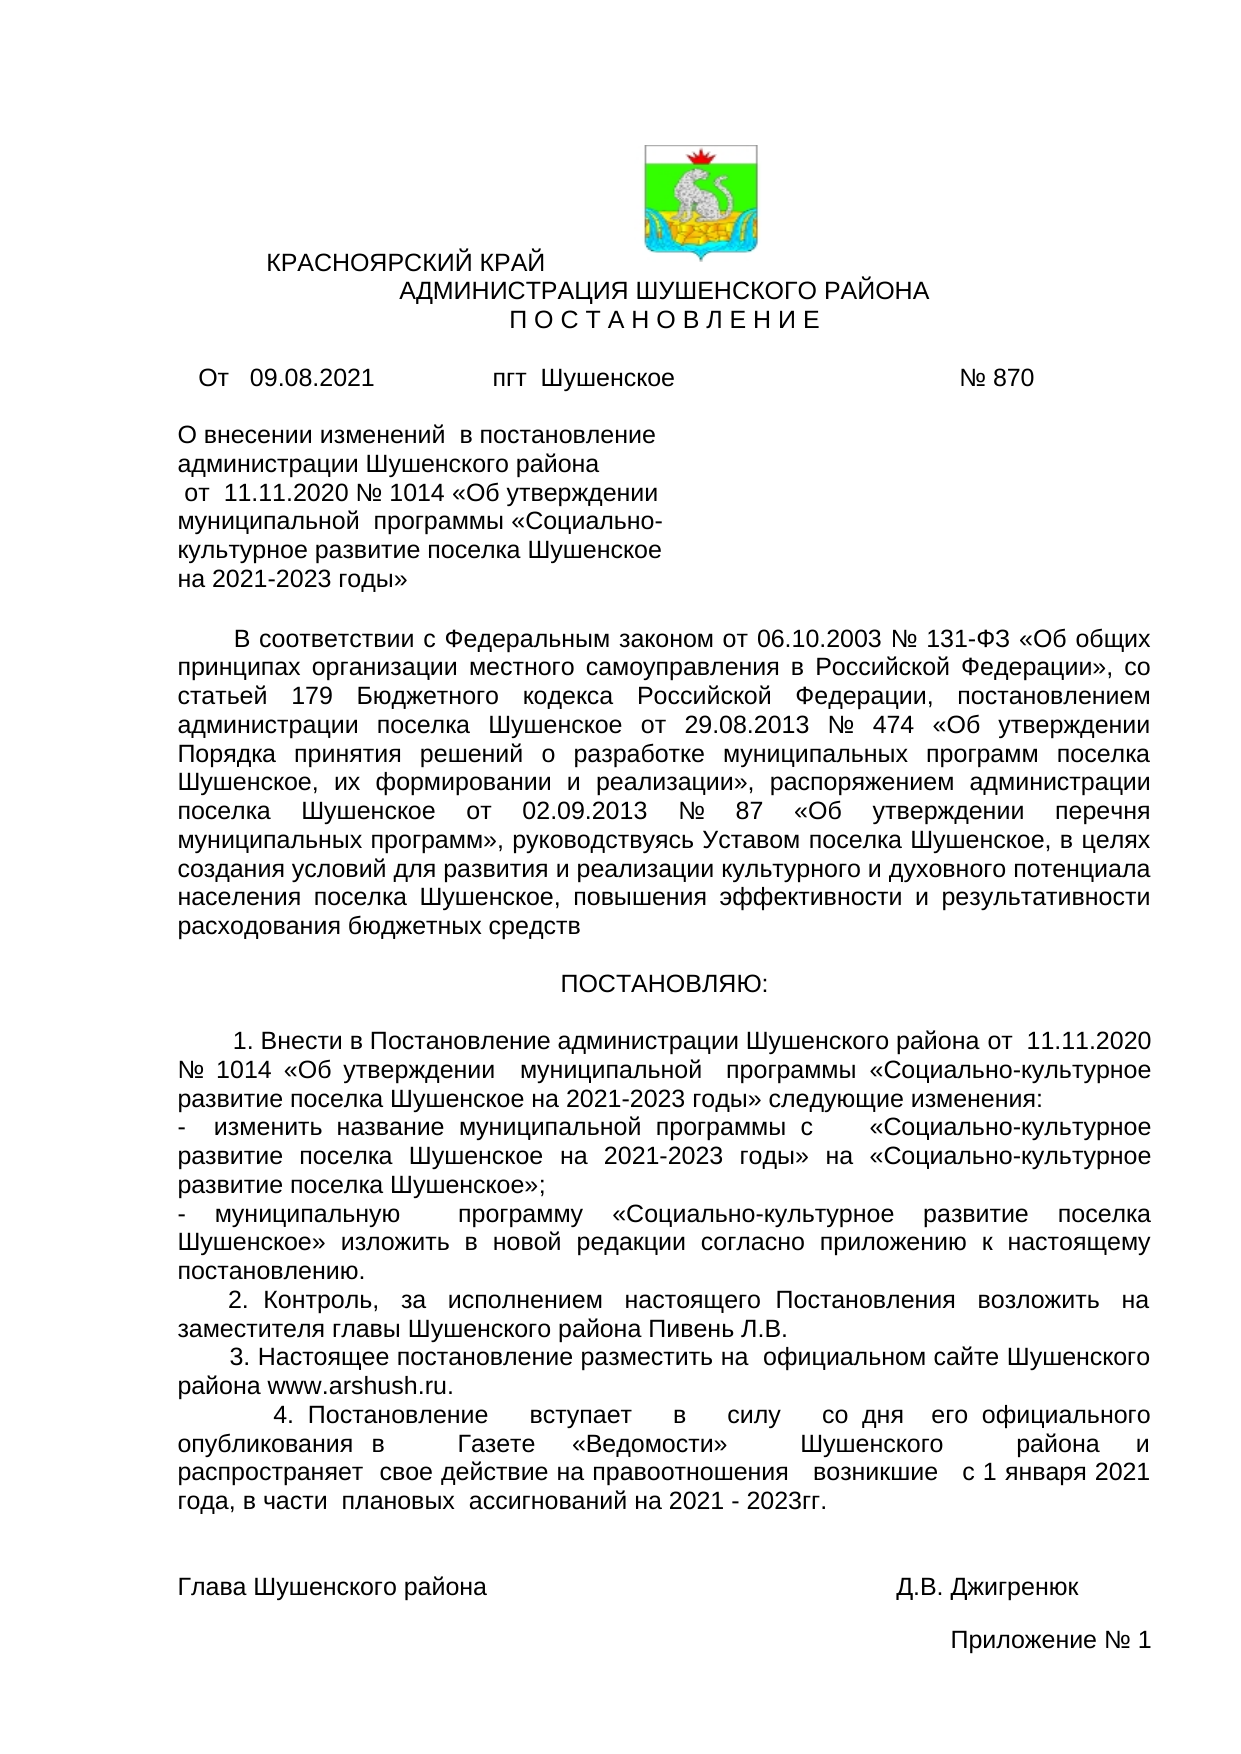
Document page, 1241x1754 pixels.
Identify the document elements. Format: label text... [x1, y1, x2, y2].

text КРАСНОЯРСКИЙ КРАЙ [177, 247, 1152, 276]
text - муниципальную программу «Социально-культурное развитие поселка Шушенское» изложить в новой редакции согласно приложению к настоящему постановлению. [177, 1199, 1152, 1285]
text - изменить название муниципальной программы с «Социально-культурное развитие поселка Шушенское на 2021-2023 годы» на «Социально-культурное развитие поселка Шушенское»; [177, 1112, 1152, 1199]
text администрации Шушенского района [177, 449, 1152, 477]
text от 11.11.2020 № 1014 «Об утверждении [177, 477, 1152, 506]
text 4. Постановление вступает в силу со дня его официального опубликования в Газете «Ведомости» Шушенского района и распространяет свое действие на правоотношения возникшие с 1 января 2021 года, в части плановых ассигнований на 2021 - 2023гг. [177, 1400, 1152, 1515]
text От 09.08.2021 пгт Шушенское № 870 [177, 362, 1152, 391]
text АДМИНИСТРАЦИЯ ШУШЕНСКОГО РАЙОНА [177, 276, 1152, 305]
text 1. Внести в Постановление администрации Шушенского района от 11.11.2020 № 1014 «Об утверждении муниципальной программы «Социально-культурное развитие поселка Шушенское на 2021-2023 годы» следующие изменения: [177, 1026, 1152, 1112]
text Глава Шушенского района Д.В. Джигренюк [177, 1572, 1152, 1601]
text О внесении изменений в постановление [177, 420, 1152, 449]
text ПОСТАНОВЛЯЮ: [177, 969, 1152, 997]
text муниципальной программы «Социально- [177, 506, 1152, 535]
text П О С Т А Н О В Л Е Н И Е [177, 305, 1152, 334]
text Приложение № 1 [777, 1625, 1152, 1654]
text культурное развитие поселка Шушенское [177, 535, 1152, 564]
text В соответствии с Федеральным законом от 06.10.2003 № 131-ФЗ «Об общих принципах организации местного самоуправления в Российской Федерации», со статьей 179 Бюджетного кодекса Российской Федерации, постановлением администрации поселка Шушенское от 29.08.2013 № 474 «Об утверждении Порядка принятия решений о разработке муниципальных программ поселка Шушенское, их формировании и реализации», распоряжением администрации поселка Шушенское от 02.09.2013 № 87 «Об утверждении перечня муниципальных программ», руководствуясь Уставом поселка Шушенское, в целях создания условий для развития и реализации культурного и духовного потенциала населения поселка Шушенское, повышения эффективности и результативности расходования бюджетных средств [177, 624, 1152, 940]
text 3. Настоящее постановление разместить на официальном сайте Шушенского района www.arshush.ru. [177, 1342, 1152, 1400]
text 2. Контроль, за исполнением настоящего Постановления возложить на заместителя главы Шушенского района Пивень Л.В. [177, 1285, 1152, 1342]
picture [634, 145, 772, 247]
text на 2021-2023 годы» [177, 564, 1152, 592]
